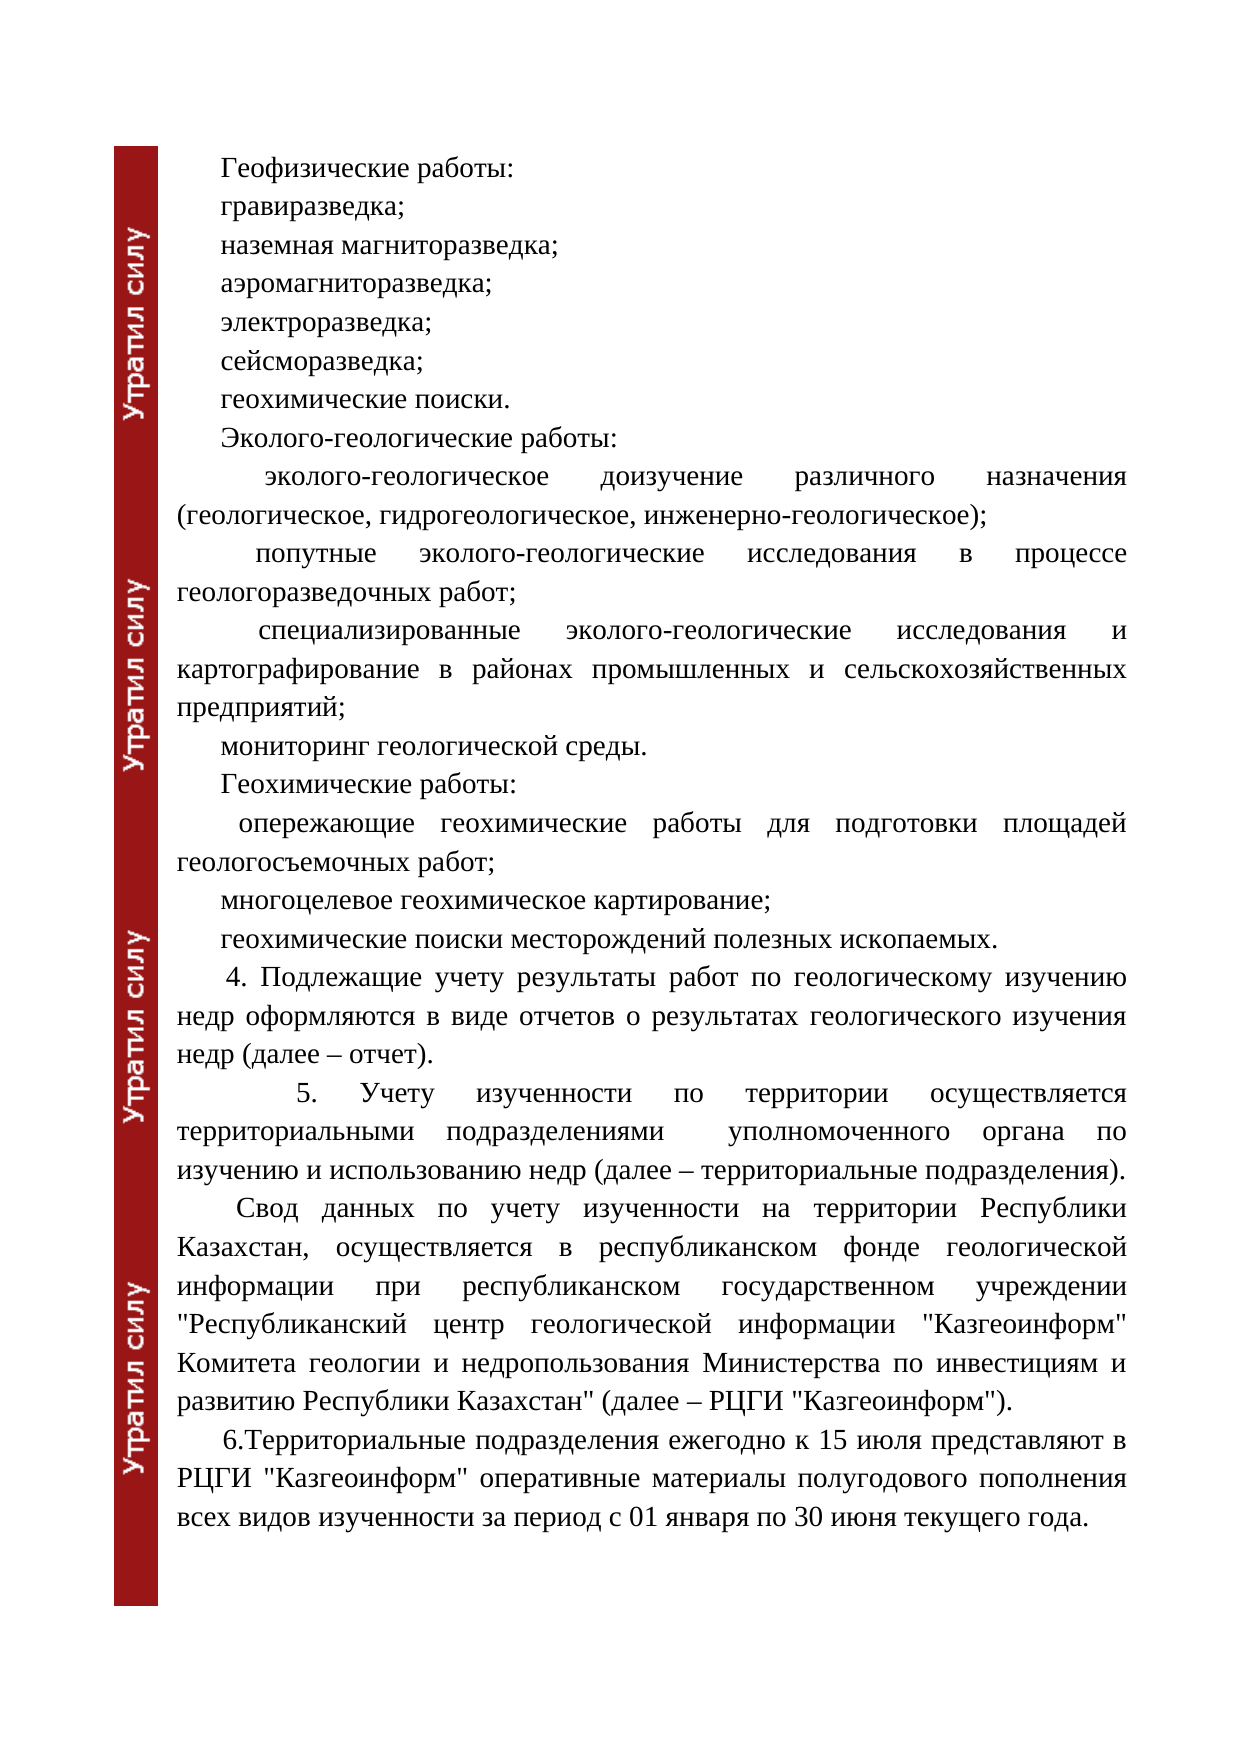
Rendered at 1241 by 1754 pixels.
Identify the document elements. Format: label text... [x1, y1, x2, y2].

picture [114, 723, 158, 728]
text 4. Подлежащие учету результаты работ по геологическому изучению недр оформляются в виде отчетов о результатах геологического изучения недр (далее – отчет). [112, 959, 1128, 1070]
picture [114, 415, 158, 420]
text геохимические поиски месторождений полезных ископаемых. [112, 921, 1128, 954]
text наземная магниторазведка; [112, 227, 1128, 261]
text специализированные эколого-геологические исследования и картографирование в районах промышленных и сельскохозяйственных предприятий; [112, 612, 1128, 723]
picture [114, 607, 158, 612]
text эколого-геологическое доизучение различного назначения (геологическое, гидрогеологическое, инженерно-геологическое); [112, 458, 1128, 530]
picture [114, 376, 158, 381]
picture [114, 222, 158, 227]
picture [114, 146, 158, 150]
picture [114, 1186, 158, 1191]
text мониторинг геологической среды. [112, 728, 1128, 762]
text гравиразведка; [112, 188, 1128, 222]
picture [114, 954, 158, 959]
picture [114, 1532, 158, 1606]
picture [114, 261, 158, 266]
text многоцелевое геохимическое картирование; [112, 882, 1128, 916]
text 5. Учету изученности по территории осуществляется территориальными подразделениями уполномоченного органа по изучению и использованию недр (далее – территориальные подразделения). [112, 1075, 1128, 1186]
text Геохимические работы: [112, 767, 1128, 800]
text электроразведка; [112, 304, 1128, 338]
text попутные эколого-геологические исследования в процессе геологоразведочных работ; [112, 535, 1128, 607]
text геохимические поиски. [112, 381, 1128, 415]
picture [114, 1070, 158, 1075]
text Эколого-геологические работы: [112, 420, 1128, 453]
picture [114, 453, 158, 458]
picture [114, 299, 158, 304]
picture [114, 916, 158, 921]
picture [114, 530, 158, 535]
picture [114, 338, 158, 343]
text 6.Территориальные подразделения ежегодно к 15 июля представляют в РЦГИ "Казгеоинформ" оперативные материалы полугодового пополнения всех видов изученности за период с 01 января по 30 июня текущего года. [112, 1422, 1128, 1532]
text Свод данных по учету изученности на территории Республики Казахстан, осуществляется в республиканском фонде геологической информации при республиканском государственном учреждении "Республиканский центр геологической информации "Казгеоинформ" Комитета геологии и недропользования Министерства по инвестициям и развитию Республики Казахстан" (далее – РЦГИ "Казгеоинформ"). [112, 1191, 1128, 1417]
text Геофизические работы: [112, 150, 1128, 183]
picture [114, 800, 158, 805]
picture [114, 877, 158, 882]
text опережающие геохимические работы для подготовки площадей геологосъемочных работ; [112, 805, 1128, 877]
picture [114, 183, 158, 188]
text аэромагниторазведка; [112, 266, 1128, 299]
picture [114, 762, 158, 767]
text сейсморазведка; [112, 343, 1128, 376]
picture [114, 1417, 158, 1422]
